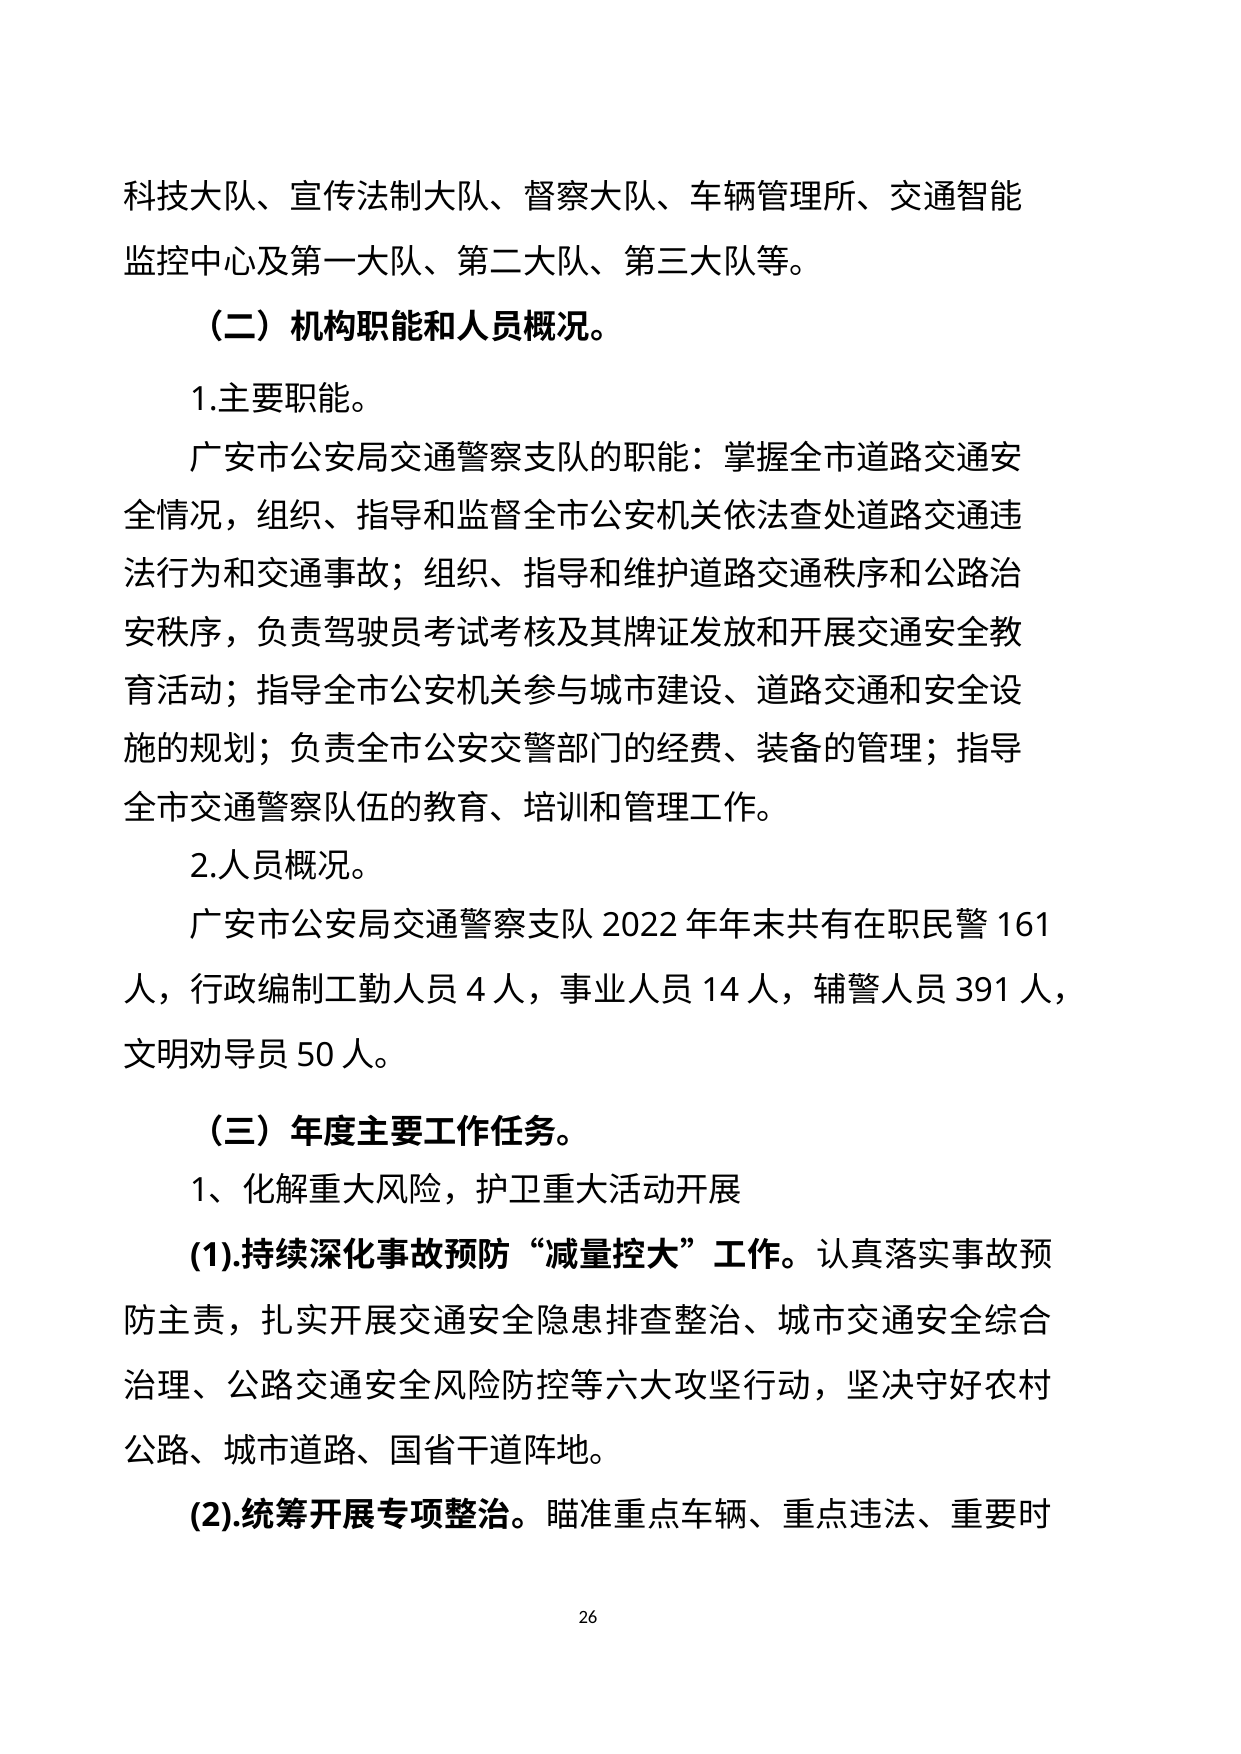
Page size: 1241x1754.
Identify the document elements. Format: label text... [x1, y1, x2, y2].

list 广安市公安局交通警察支队2022年年末共有在职民警161人，行政编制工勤人员4人，事业人员14人，辅警人员391人，文明劝导员50人。 [123, 889, 1053, 1084]
list 年度主要工作任务。 [123, 1097, 1053, 1155]
text (1).持续深化事故预防“减量控大”工作。认真落实事故预防主责，扎实开展交通安全隐患排查整治、城市交通安全综合治理、公路交通安全风险防控等六大攻坚行动，坚决守好农村公路、城市道路、国省干道阵地。 [123, 1220, 1053, 1480]
list 机构职能和人员概况。 [123, 292, 1053, 350]
list 广安市公安局交通警察支队的职能：掌握全市道路交通安全情况，组织、指导和监督全市公安机关依法查处道路交通违法行为和交通事故；组织、指导和维护道路交通秩序和公路治安秩序，负责驾驶员考试考核及其牌证发放和开展交通安全教育活动；指导全市公安机关参与城市建设、道路交通和安全设施的规划；负责全市公安交警部门的经费、装备的管理；指导全市交通警察队伍的教育、培训和管理工作。 [123, 422, 1053, 831]
text 1.主要职能。 [123, 360, 1053, 422]
text 1、化解重大风险，护卫重大活动开展 [123, 1155, 1053, 1220]
list 2.人员概况。 [123, 831, 1053, 889]
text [123, 1480, 1053, 1545]
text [123, 162, 1053, 292]
